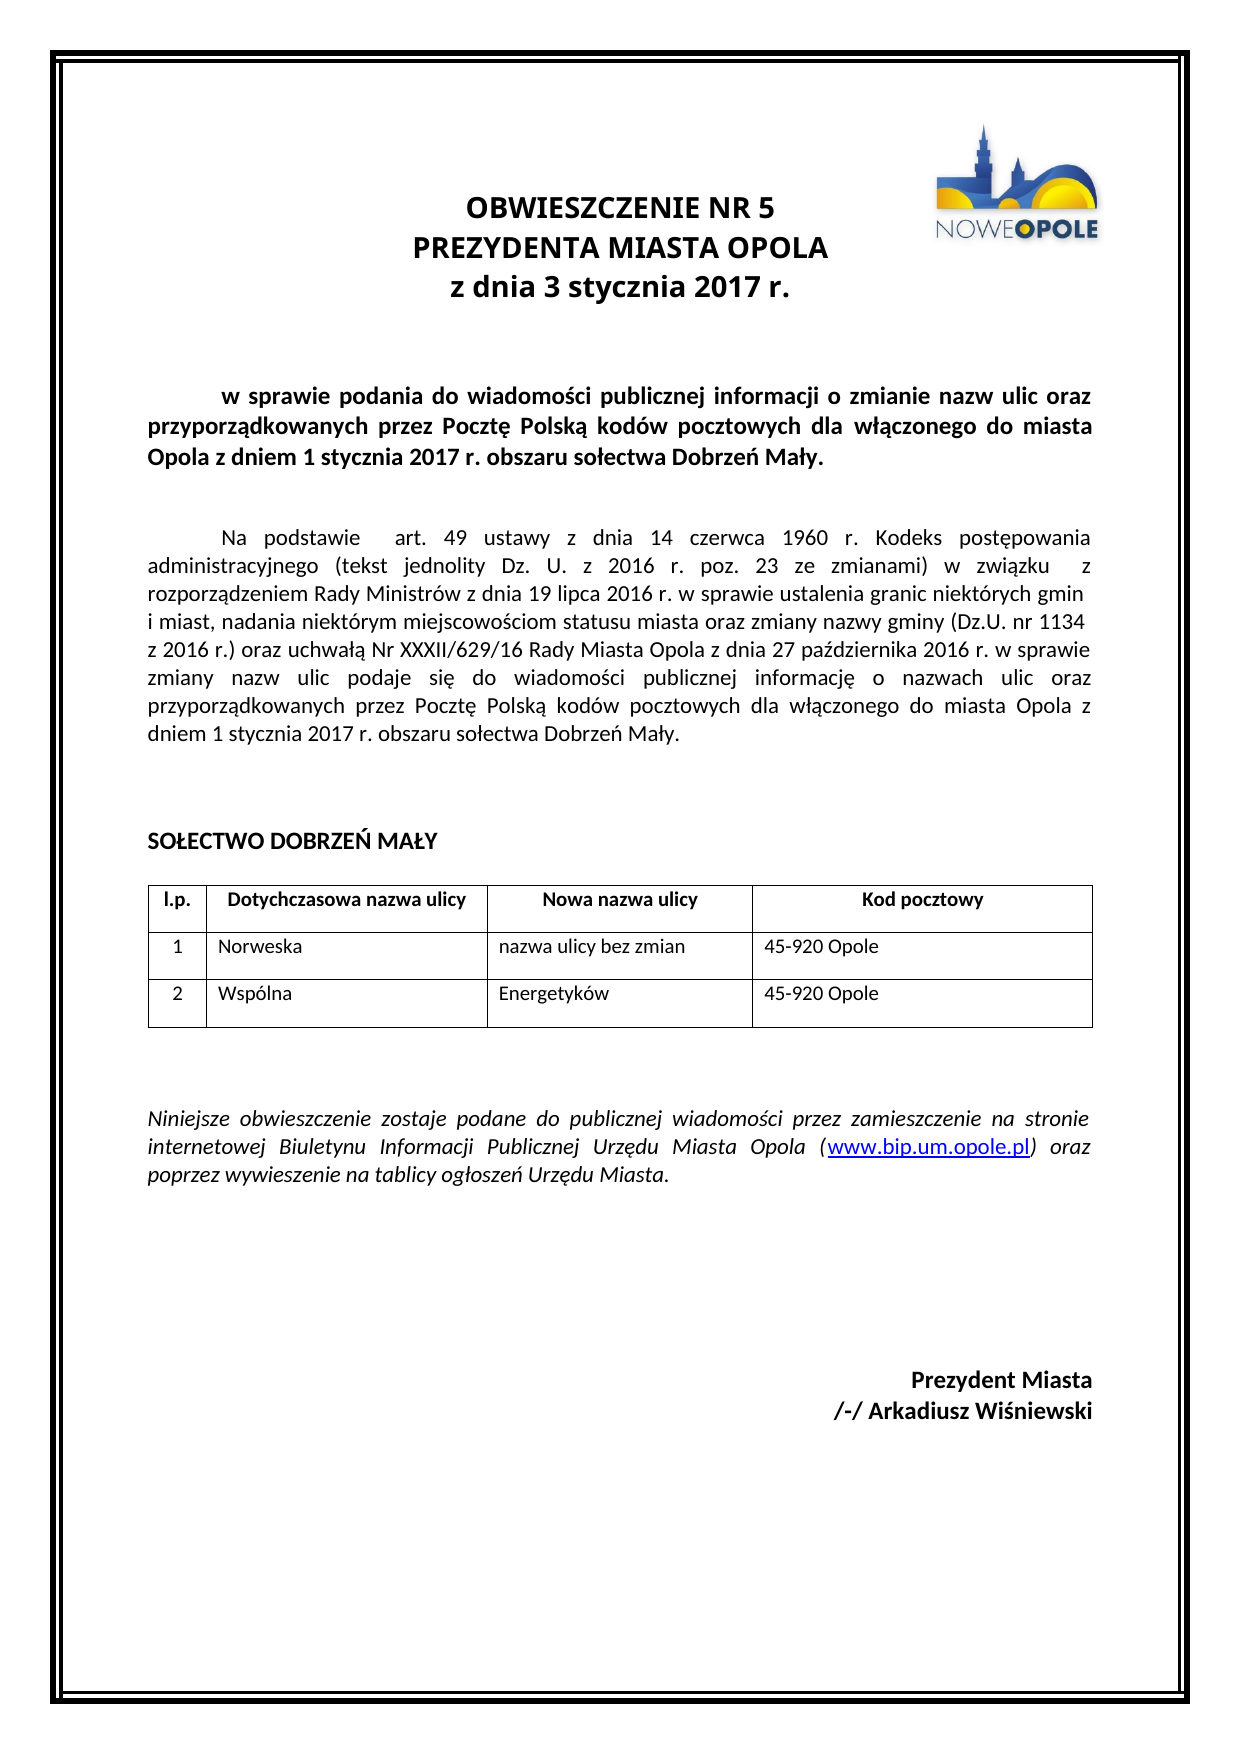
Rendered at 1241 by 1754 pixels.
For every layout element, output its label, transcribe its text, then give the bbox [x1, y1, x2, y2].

picture [927, 108, 1113, 254]
table_cell Norweska [207, 933, 487, 979]
table_header Nowa nazwa ulicy [488, 886, 752, 932]
text Prezydent Miasta /-/ Arkadiusz Wiśniewski [147, 1337, 1093, 1426]
text Niniejsze obwieszczenie zostaje podane do publicznej wiadomości przez zamieszczenie na stronie internetowej Biuletynu Informacji Publicznej Urzędu Miasta Opola (www.bip.um.opole.pl) oraz poprzez wywieszenie na tablicy ogłoszeń Urzędu Miasta. [147, 1104, 1093, 1188]
table_cell nazwa ulicy bez zmian [488, 933, 752, 979]
table_header l.p. [149, 886, 206, 932]
table_cell 2 [149, 980, 206, 1027]
table_cell Wspólna [207, 980, 487, 1027]
table_cell 45-920 Opole [753, 933, 1092, 979]
table_cell Energetyków [488, 980, 752, 1027]
text w sprawie podania do wiadomości publicznej informacji o zmianie nazw ulic oraz przyporządkowanych przez Pocztę Polską kodów pocztowych dla włączonego do miasta Opola z dniem 1 stycznia 2017 r. obszaru sołectwa Dobrzeń Mały. [147, 380, 1093, 472]
list PREZYDENTA MIASTA OPOLA z dnia 3 stycznia 2017 r. [147, 227, 1093, 306]
text SOŁECTWO DOBRZEŃ MAŁY [147, 825, 1093, 856]
table_header Dotychczasowa nazwa ulicy [207, 886, 487, 932]
table_header Kod pocztowy [753, 886, 1092, 932]
text Na podstawie art. 49 ustawy z dnia 14 czerwca 1960 r. Kodeks postępowania administracyjnego (tekst jednolity Dz. U. z 2016 r. poz. 23 ze zmianami) w związku z rozporządzeniem Rady Ministrów z dnia 19 lipca 2016 r. w sprawie ustalenia granic niektórych gmin i miast, nadania niektórym miejscowościom statusu miasta oraz zmiany nazwy gminy (Dz.U. nr 1134 z 2016 r.) oraz uchwałą Nr XXXII/629/16 Rady Miasta Opola z dnia 27 października 2016 r. w sprawie zmiany nazw ulic podaje się do wiadomości publicznej informację o nazwach ulic oraz przyporządkowanych przez Pocztę Polską kodów pocztowych dla włączonego do miasta Opola z dniem 1 stycznia 2017 r. obszaru sołectwa Dobrzeń Mały. [147, 523, 1093, 747]
text OBWIESZCZENIE NR 5 [147, 187, 1093, 227]
table_cell 45-920 Opole [753, 980, 1092, 1027]
table_cell 1 [149, 933, 206, 979]
